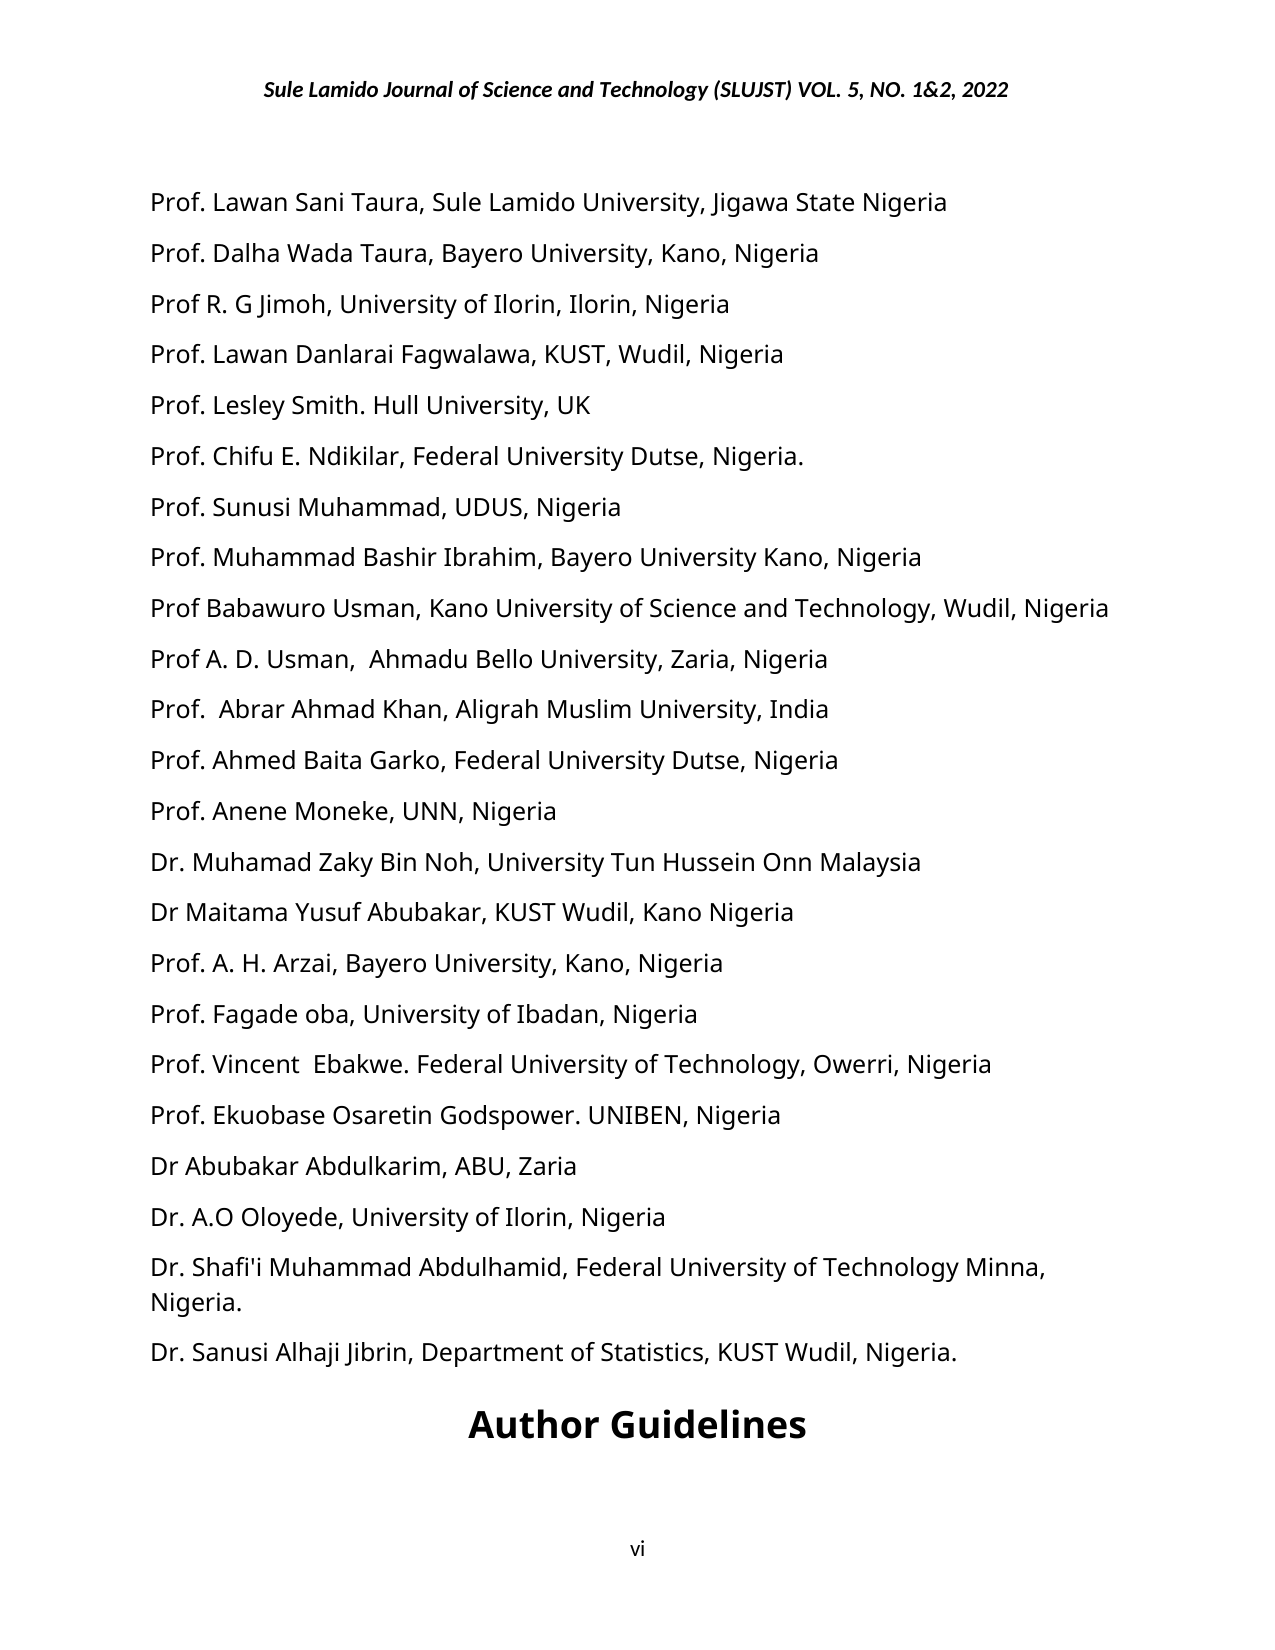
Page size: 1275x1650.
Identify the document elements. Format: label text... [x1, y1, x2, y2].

text Prof A. D. Usman, Ahmadu Bello University, Zaria, Nigeria [150, 641, 1125, 675]
text Prof. Lawan Danlarai Fagwalawa, KUST, Wudil, Nigeria [150, 337, 1125, 371]
text Prof. Fagade oba, University of Ibadan, Nigeria [150, 996, 1125, 1031]
text Prof. Anene Moneke, UNN, Nigeria [150, 793, 1125, 828]
text Dr. Sanusi Alhaji Jibrin, Department of Statistics, KUST Wudil, Nigeria. [150, 1335, 1125, 1369]
text Prof. Chifu E. Ndikilar, Federal University Dutse, Nigeria. [150, 438, 1125, 472]
text Prof. Sunusi Muhammad, UDUS, Nigeria [150, 489, 1125, 523]
text Prof. Muhammad Bashir Ibrahim, Bayero University Kano, Nigeria [150, 540, 1125, 574]
text Prof. Dalha Wada Taura, Bayero University, Kano, Nigeria [150, 236, 1125, 269]
text Prof. Ekuobase Osaretin Godspower. UNIBEN, Nigeria [150, 1098, 1125, 1132]
text Dr Abubakar Abdulkarim, ABU, Zaria [150, 1149, 1125, 1183]
text Dr Maitama Yusuf Abubakar, KUST Wudil, Kano Nigeria [150, 895, 1125, 929]
text Prof. Lawan Sani Taura, Sule Lamido University, Jigawa State Nigeria [150, 185, 1125, 219]
text Prof. Abrar Ahmad Khan, Aligrah Muslim University, India [150, 692, 1125, 726]
text Prof. Lesley Smith. Hull University, UK [150, 388, 1125, 422]
subtitle Author Guidelines [150, 1398, 1125, 1449]
text Dr. A.O Oloyede, University of Ilorin, Nigeria [150, 1199, 1125, 1233]
text Dr. Shafi'i Muhammad Abdulhamid, Federal University of Technology Minna, Nigeria. [150, 1250, 1125, 1318]
text Prof. Ahmed Baita Garko, Federal University Dutse, Nigeria [150, 743, 1125, 777]
text Prof R. G Jimoh, University of Ilorin, Ilorin, Nigeria [150, 286, 1125, 320]
text Prof. A. H. Arzai, Bayero University, Kano, Nigeria [150, 946, 1125, 980]
text Prof Babawuro Usman, Kano University of Science and Technology, Wudil, Nigeria [150, 591, 1125, 625]
text Prof. Vincent Ebakwe. Federal University of Technology, Owerri, Nigeria [150, 1047, 1125, 1081]
text Dr. Muhamad Zaky Bin Noh, University Tun Hussein Onn Malaysia [150, 844, 1125, 878]
